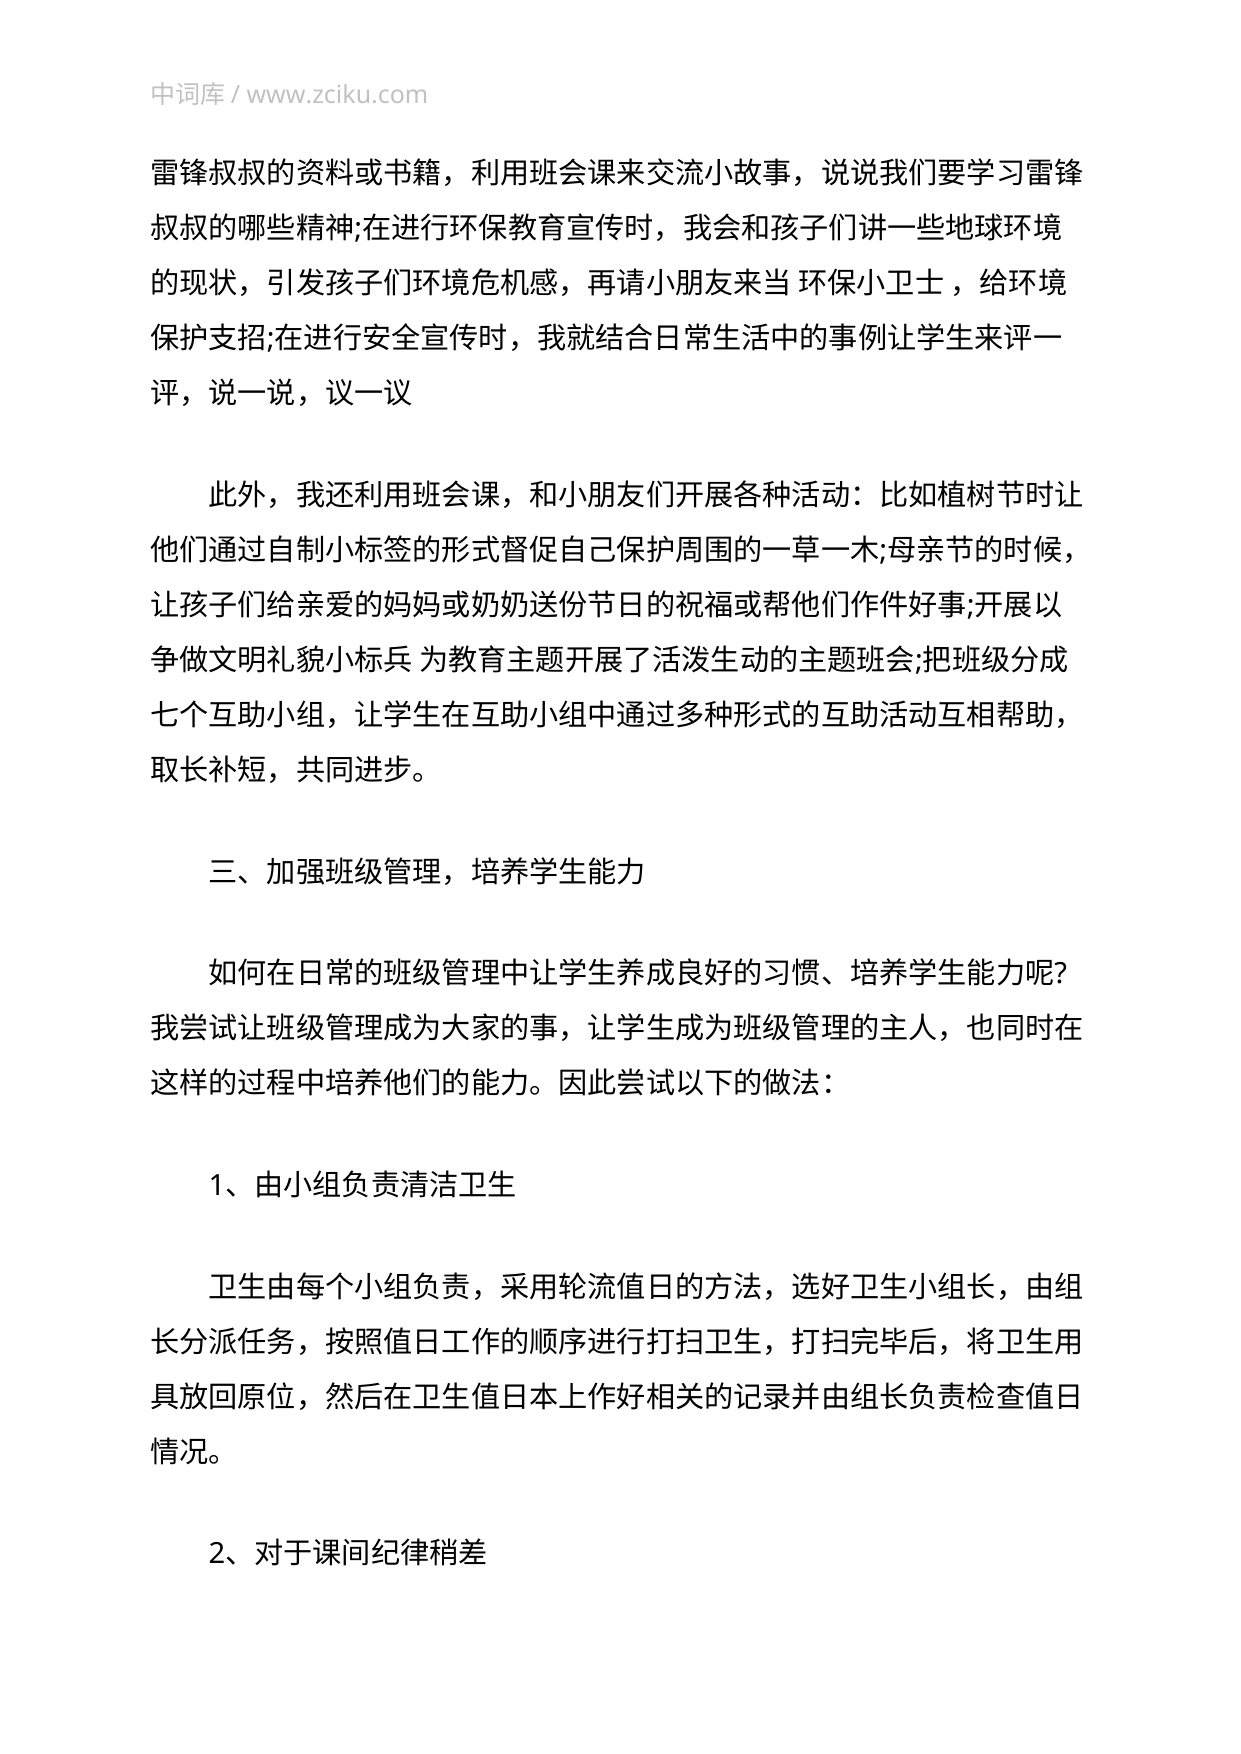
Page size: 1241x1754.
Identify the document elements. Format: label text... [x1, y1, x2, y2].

text 此外，我还利用班会课，和小朋友们开展各种活动：比如植树节时让他们通过自制小标签的形式督促自己保护周围的一草一木;母亲节的时候，让孩子们给亲爱的妈妈或奶奶送份节日的祝福或帮他们作件好事;开展以 争做文明礼貌小标兵 为教育主题开展了活泼生动的主题班会;把班级分成七个互助小组，让学生在互助小组中通过多种形式的互助活动互相帮助，取长补短，共同进步。 [150, 472, 1090, 789]
text 2、对于课间纪律稍差 [150, 1530, 1090, 1572]
text 卫生由每个小组负责，采用轮流值日的方法，选好卫生小组长，由组长分派任务，按照值日工作的顺序进行打扫卫生，打扫完毕后，将卫生用具放回原位，然后在卫生值日本上作好相关的记录并由组长负责检查值日情况。 [150, 1263, 1090, 1471]
text 三、加强班级管理，培养学生能力 [150, 848, 1090, 890]
text 如何在日常的班级管理中让学生养成良好的习惯、培养学生能力呢?我尝试让班级管理成为大家的事，让学生成为班级管理的主人，也同时在这样的过程中培养他们的能力。因此尝试以下的做法： [150, 950, 1090, 1102]
text 1、由小组负责清洁卫生 [150, 1162, 1090, 1204]
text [150, 150, 1090, 412]
